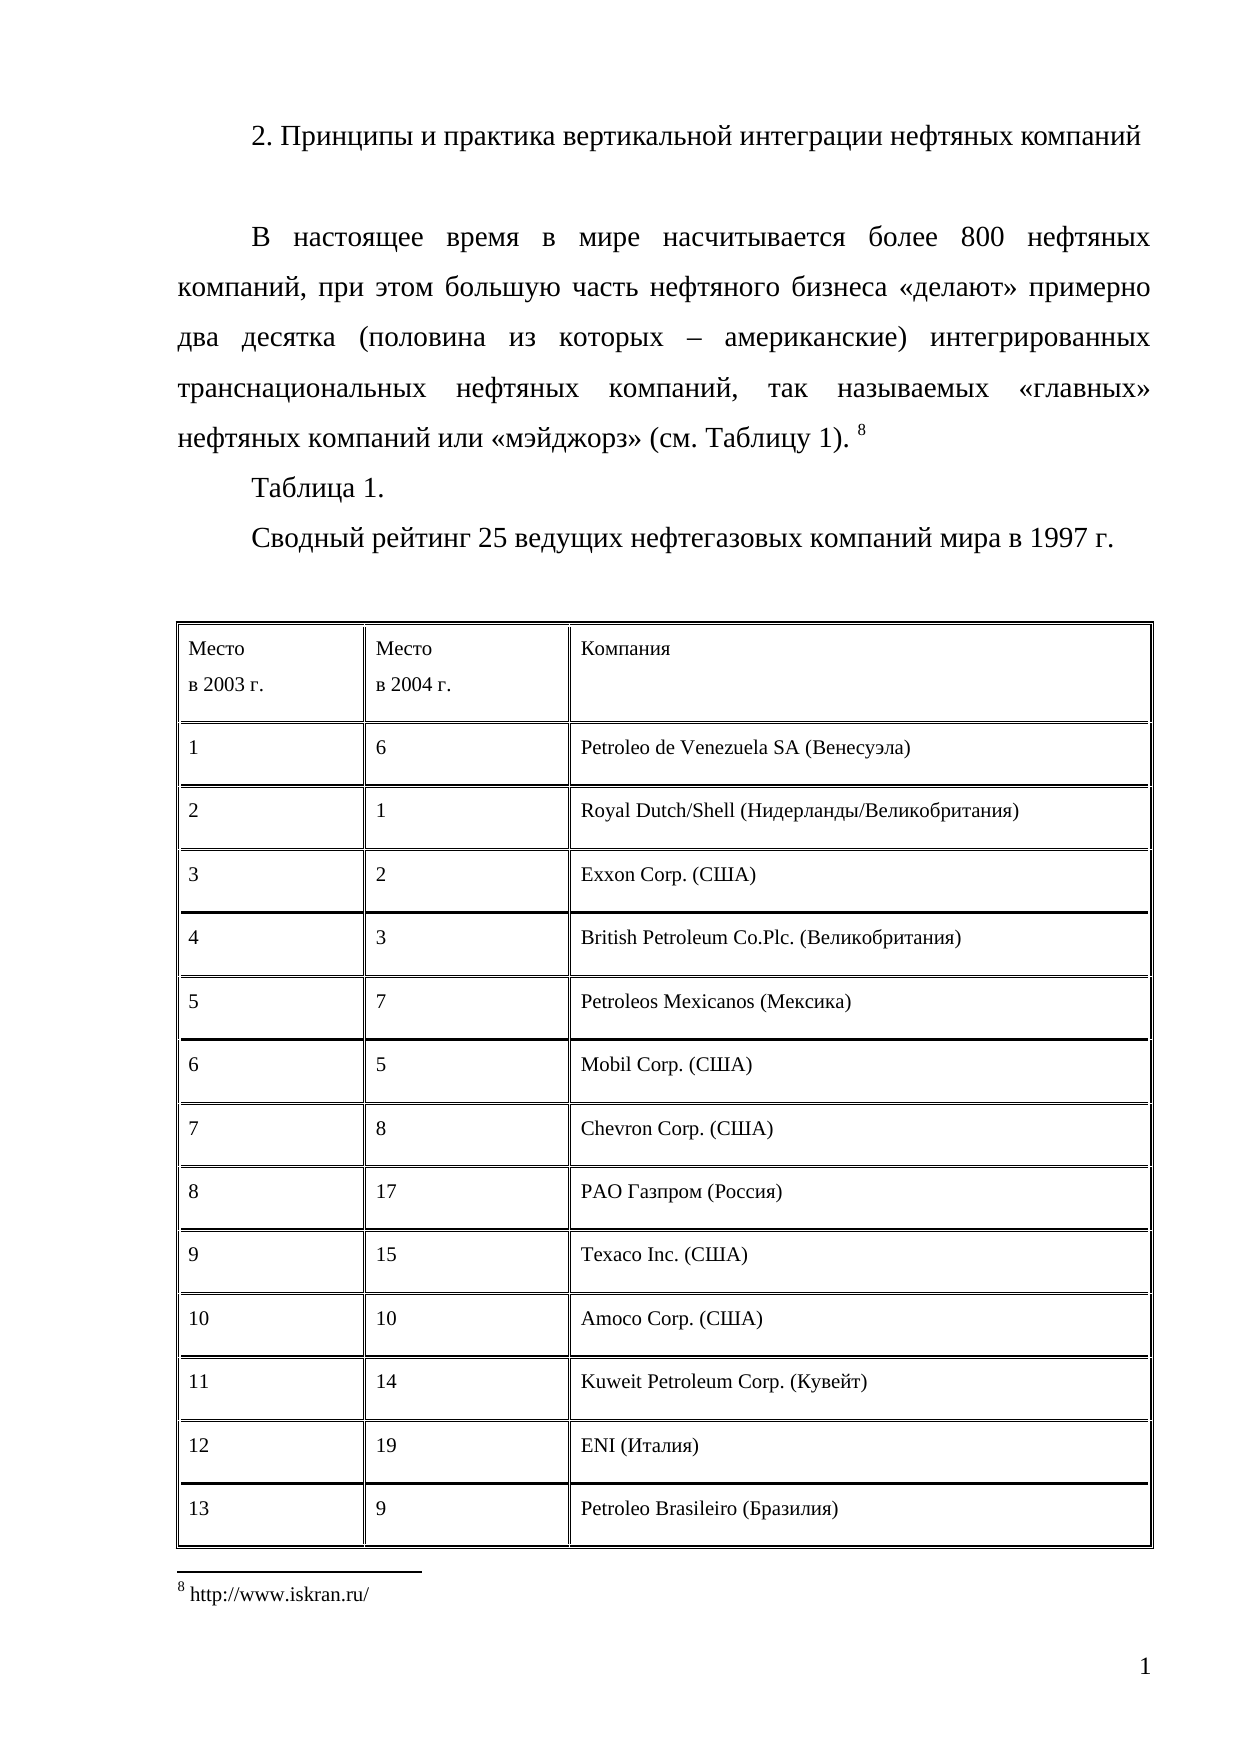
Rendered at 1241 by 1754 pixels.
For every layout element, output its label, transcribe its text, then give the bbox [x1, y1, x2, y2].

table_cell 19 [366, 1422, 568, 1482]
table_cell 6 [177, 1038, 363, 1101]
table_cell ENI (Италия) [571, 1419, 1151, 1482]
table_cell 8 [177, 1165, 364, 1228]
text В настоящее время в мире насчитывается более 800 нефтяных компаний, при этом большую часть нефтяного бизнеса «делают» примерно два десятка (половина из которых – американские) интегрированных транснациональных нефтяных компаний, так называемых «главных» нефтяных компаний или «мэйджорз» (см. Таблицу 1). [177, 219, 1152, 453]
table_cell Royal Dutch/Shell (Нидерланды/Великобритания) [571, 784, 1151, 848]
subtitle 2. Принципы и практика вертикальной интеграции нефтяных компаний [177, 118, 1152, 152]
table_cell 9 [179, 1228, 363, 1292]
table_cell Amoco Corp. (США) [570, 1292, 1152, 1355]
table_cell 9 [365, 1485, 569, 1545]
table_cell Kuweit Petroleum Corp. (Кувейт) [571, 1355, 1151, 1418]
table_cell Chevron Corp. (США) [571, 1101, 1151, 1165]
table_cell 11 [179, 1355, 363, 1418]
table_cell Mobil Corp. (США) [571, 1038, 1152, 1101]
table_cell 6 [366, 724, 568, 784]
table_cell Texaco Inc. (США) [571, 1228, 1151, 1292]
table_cell РАО Газпром (Россия) [570, 1165, 1152, 1228]
table_cell 5 [366, 1041, 568, 1101]
table_cell Petroleo Brasileiro (Бразилия) [570, 1482, 1150, 1545]
table_cell 2 [179, 784, 363, 848]
table_cell 12 [179, 1419, 363, 1482]
table_cell 1 [177, 721, 364, 784]
table_cell 8 [366, 1105, 568, 1165]
table_cell 5 [179, 975, 363, 1038]
table_cell 2 [366, 851, 568, 911]
table_cell 10 [366, 1295, 568, 1355]
table_cell 4 [179, 911, 363, 974]
text Таблица 1. [177, 470, 1152, 504]
table_cell 13 [179, 1482, 364, 1545]
table_cell British Petroleum Co.Plc. (Великобритания) [571, 911, 1150, 974]
table_cell Exxon Corp. (США) [570, 848, 1152, 911]
table_header Место в 2004 г. [365, 625, 569, 721]
text Сводный рейтинг 25 ведущих нефтегазовых компаний мира в 1997 г. [177, 521, 1152, 554]
table_cell 1 [366, 788, 568, 848]
table_cell 7 [366, 978, 568, 1038]
table_cell Petroleo de Venezuela SA (Венесуэла) [570, 721, 1152, 784]
table_cell 3 [177, 848, 364, 911]
table_cell 14 [366, 1359, 568, 1418]
table_header Компания [570, 625, 1150, 721]
table_cell 7 [179, 1101, 363, 1165]
table_cell 17 [366, 1168, 568, 1228]
table_cell 3 [366, 914, 568, 974]
table_cell Petroleos Mexicanos (Мексика) [571, 975, 1151, 1038]
table_cell 10 [177, 1292, 364, 1355]
table_cell 15 [366, 1232, 568, 1292]
table_header Место в 2003 г. [179, 625, 364, 721]
